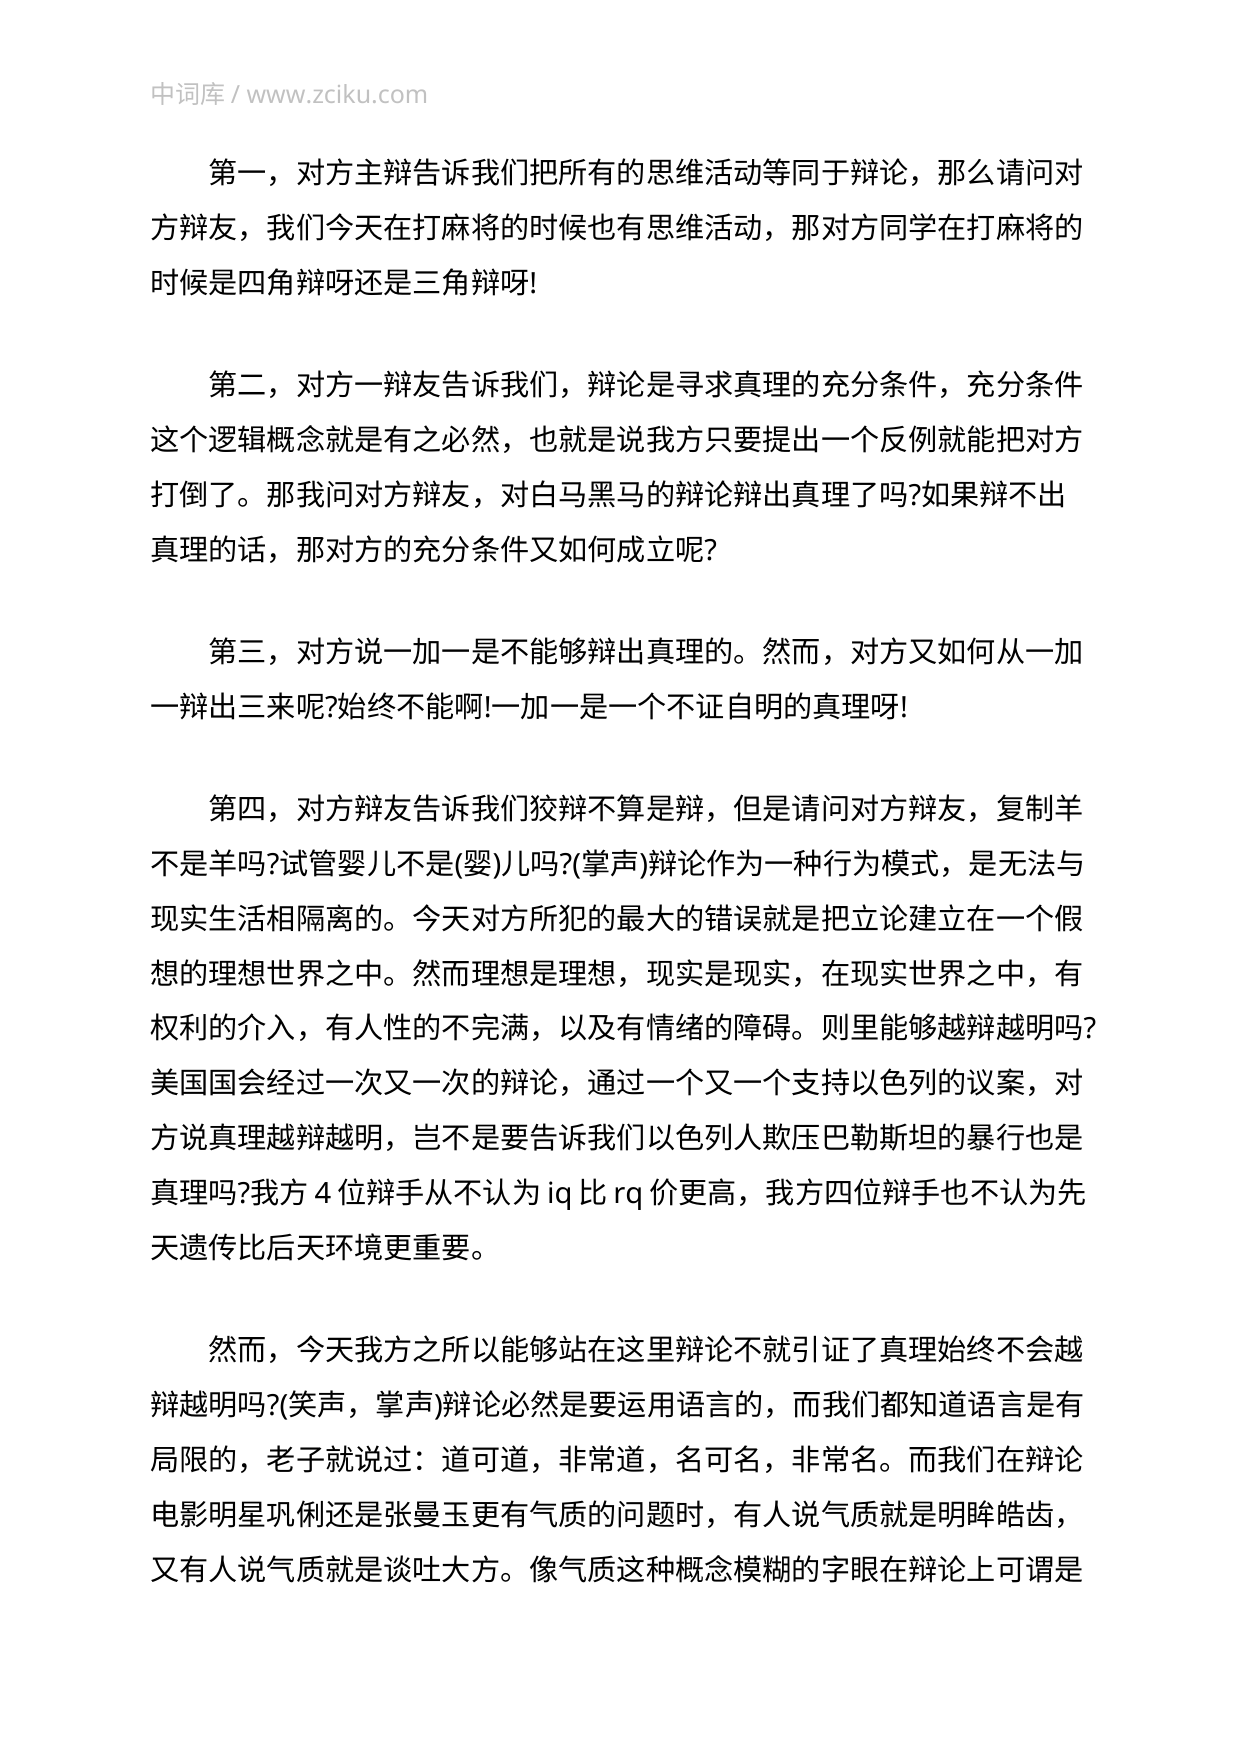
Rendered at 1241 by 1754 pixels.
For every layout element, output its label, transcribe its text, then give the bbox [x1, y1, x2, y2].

text 第三，对方说一加一是不能够辩出真理的。然而，对方又如何从一加一辩出三来呢?始终不能啊!一加一是一个不证自明的真理呀! [150, 628, 1090, 726]
text 第四，对方辩友告诉我们狡辩不算是辩，但是请问对方辩友，复制羊不是羊吗?试管婴儿不是(婴)儿吗?(掌声)辩论作为一种行为模式，是无法与现实生活相隔离的。今天对方所犯的最大的错误就是把立论建立在一个假想的理想世界之中。然而理想是理想，现实是现实，在现实世界之中，有权利的介入，有人性的不完满，以及有情绪的障碍。则里能够越辩越明吗?美国国会经过一次又一次的辩论，通过一个又一个支持以色列的议案，对方说真理越辩越明，岂不是要告诉我们以色列人欺压巴勒斯坦的暴行也是真理吗?我方4位辩手从不认为iq比rq价更高，我方四位辩手也不认为先天遗传比后天环境更重要。 [150, 785, 1090, 1267]
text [150, 1327, 1090, 1589]
text 第二，对方一辩友告诉我们，辩论是寻求真理的充分条件，充分条件这个逻辑概念就是有之必然，也就是说我方只要提出一个反例就能把对方打倒了。那我问对方辩友，对白马黑马的辩论辩出真理了吗?如果辩不出真理的话，那对方的充分条件又如何成立呢? [150, 362, 1090, 569]
text 第一，对方主辩告诉我们把所有的思维活动等同于辩论，那么请问对方辩友，我们今天在打麻将的时候也有思维活动，那对方同学在打麻将的时候是四角辩呀还是三角辩呀! [150, 150, 1090, 302]
